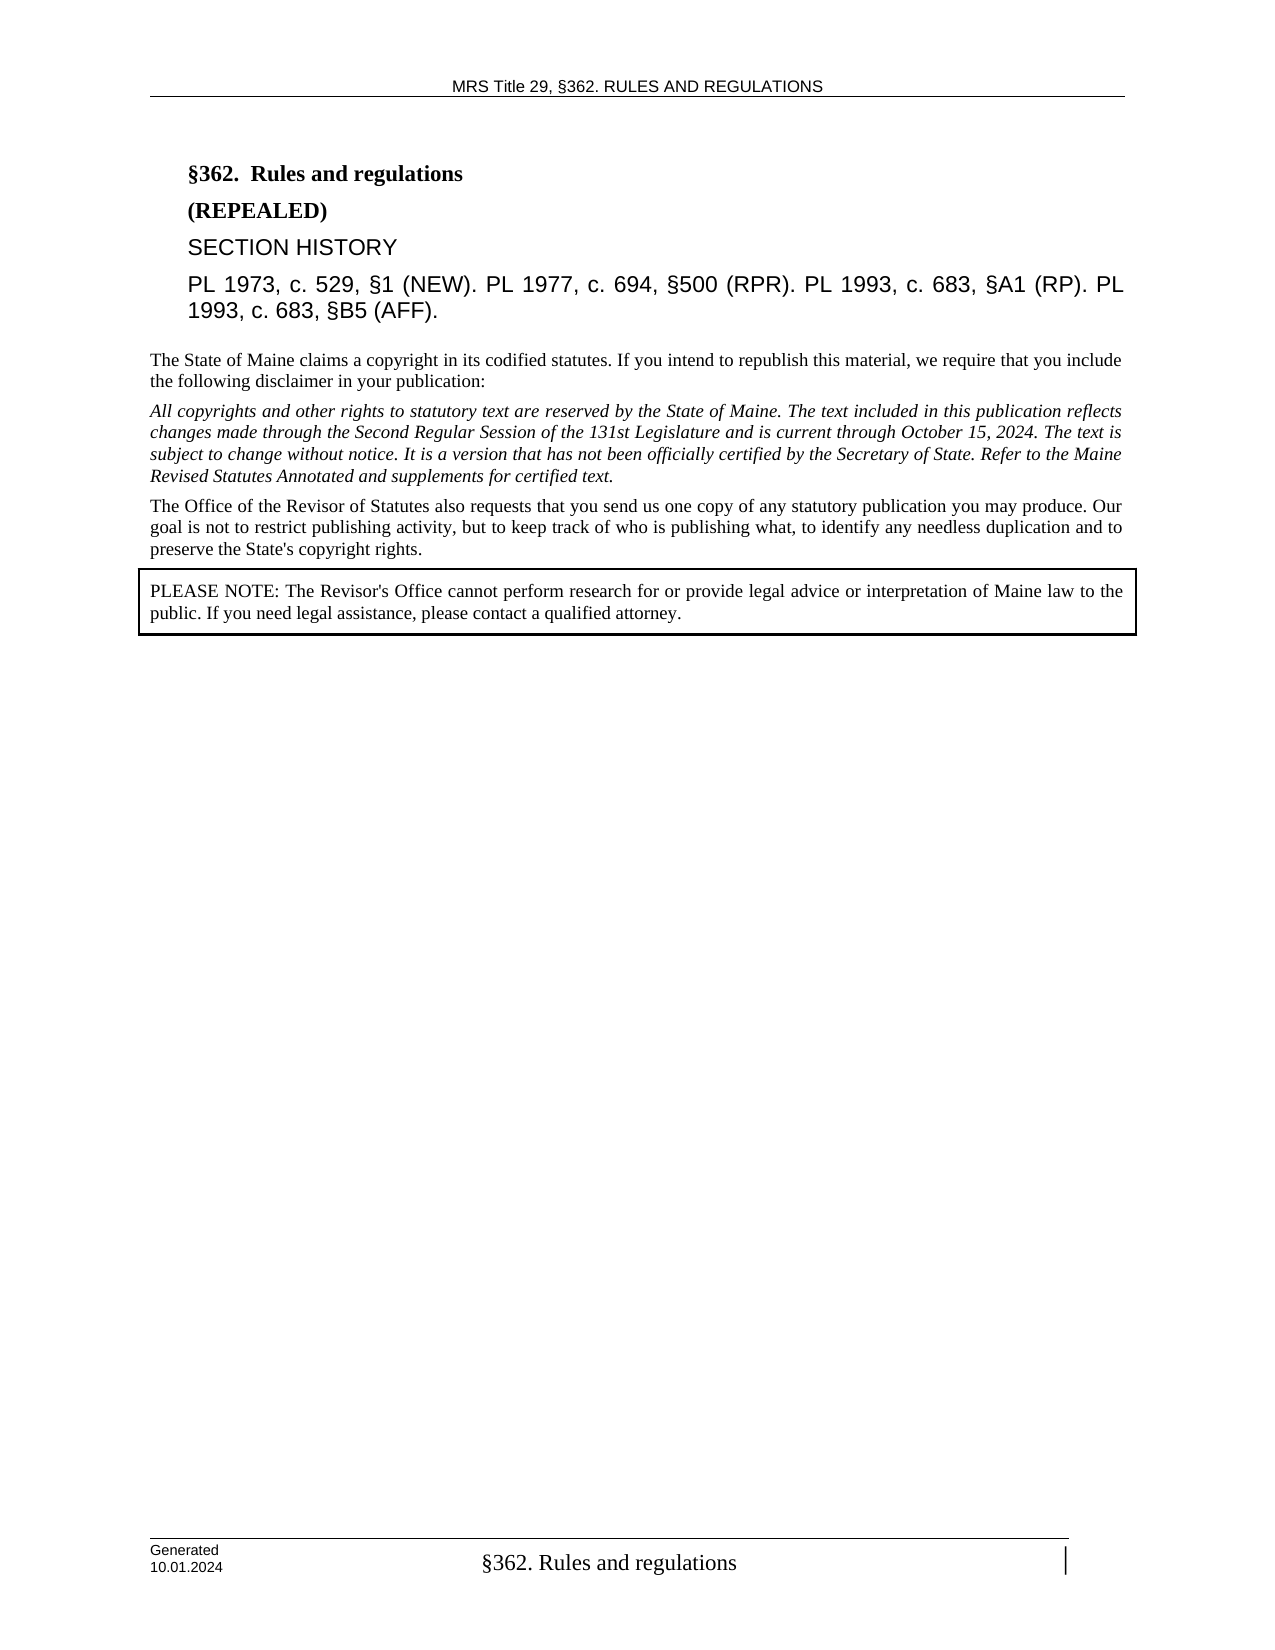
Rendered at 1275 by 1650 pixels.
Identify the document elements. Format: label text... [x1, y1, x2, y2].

text PLEASE NOTE: The Revisor's Office cannot perform research for or provide legal advice or interpretation of Maine law to the public. If you need legal assistance, please contact a qualified attorney. [140, 570, 1135, 633]
text The State of Maine claims a copyright in its codified statutes. If you intend to republish this material, we require that you include the following disclaimer in your publication: [150, 348, 1125, 392]
text All copyrights and other rights to statutory text are reserved by the State of Maine. The text included in this publication reflects changes made through the Second Regular Session of the 131st Legislature and is current through October 15, 2024 . The text is subject to change without notice. It is a version that has not been officially certified by the Secretary of State. Refer to the Maine Revised Statutes Annotated and supplements for certified text. [150, 400, 1125, 486]
text The Office of the Revisor of Statutes also requests that you send us one copy of any statutory publication you may produce. Our goal is not to restrict publishing activity, but to keep track of who is publishing what, to identify any needless duplication and to preserve the State's copyright rights. [150, 494, 1125, 559]
text §362. Rules and regulations [187, 160, 1125, 187]
text (REPEALED) [187, 197, 1125, 223]
text PL 1973, c. 529, §1 (NEW). PL 1977, c. 694, §500 (RPR). PL 1993, c. 683, §A1 (RP). PL 1993, c. 683, §B5 (AFF). [187, 271, 1125, 323]
text SECTION HISTORY [187, 234, 1125, 260]
